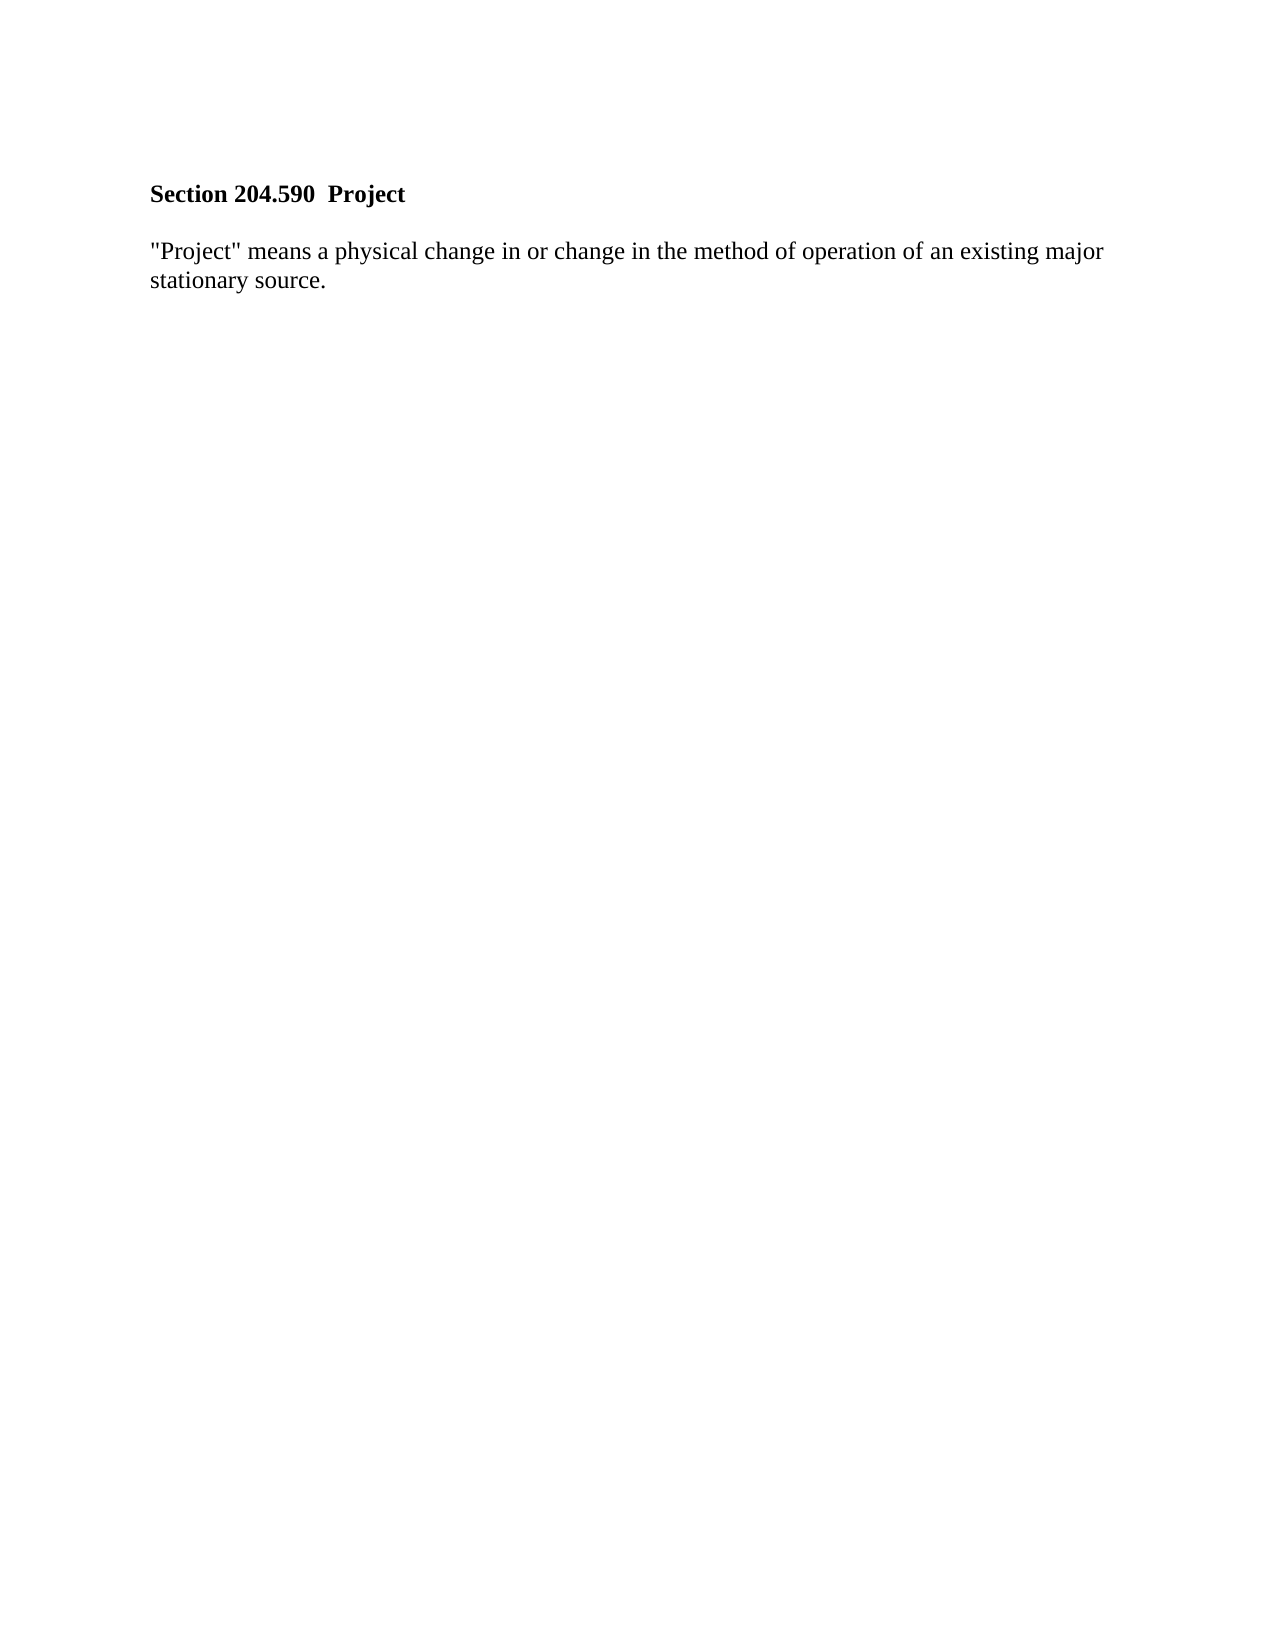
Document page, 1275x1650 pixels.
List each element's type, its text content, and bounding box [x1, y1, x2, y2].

text "Project" means a physical change in or change in the method of operation of an existing major stationary source. [150, 236, 1125, 294]
text Section 204.590 Project [150, 179, 1125, 207]
